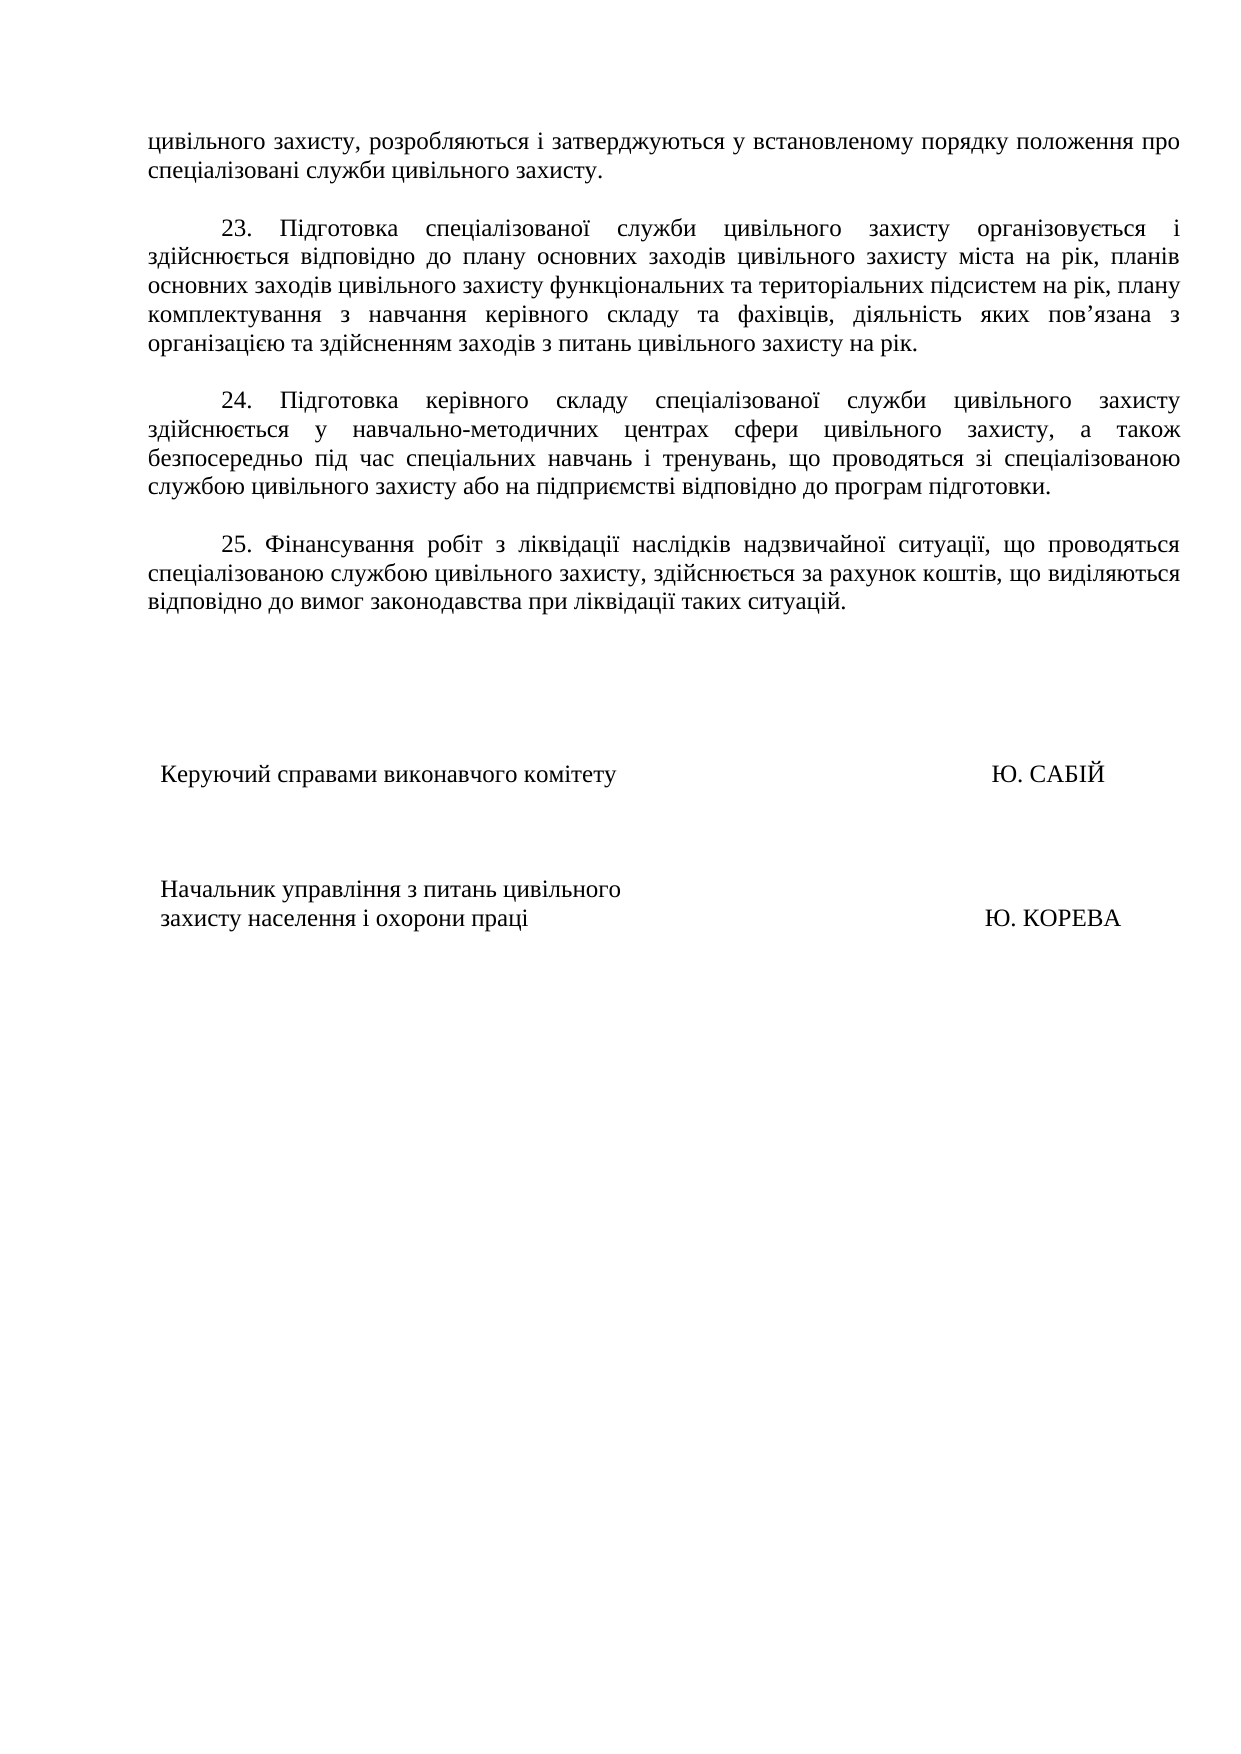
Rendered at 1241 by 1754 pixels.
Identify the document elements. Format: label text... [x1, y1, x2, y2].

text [148, 126, 1181, 184]
text захисту населення і охорони праці Ю. КОРЕВА [148, 903, 1181, 931]
text 25. Фінансування робіт з ліквідації наслідків надзвичайної ситуації, що проводяться спеціалізованою службою цивільного захисту, здійснюється за рахунок коштів, що виділяються відповідно до вимог законодавства при ліквідації таких ситуацій. [148, 529, 1181, 615]
text 23. Підготовка спеціалізованої служби цивільного захисту організовується і здійснюється відповідно до плану основних заходів цивільного захисту міста на рік, планів основних заходів цивільного захисту функціональних та територіальних підсистем на рік, плану комплектування з навчання керівного складу та фахівців, діяльність яких пов’язана з організацією та здійсненням заходів з питань цивільного захисту на рік. [148, 213, 1181, 356]
text 24. Підготовка керівного складу спеціалізованої служби цивільного захисту здійснюється у навчально-методичних центрах сфери цивільного захисту, а також безпосередньо під час спеціальних навчань і тренувань, що проводяться зі спеціалізованою службою цивільного захисту або на підприємстві відповідно до програм підготовки. [148, 385, 1181, 500]
text Керуючий справами виконавчого комітету Ю. САБІЙ [148, 759, 1181, 788]
text Начальник управління з питань цивільного [148, 874, 1181, 903]
